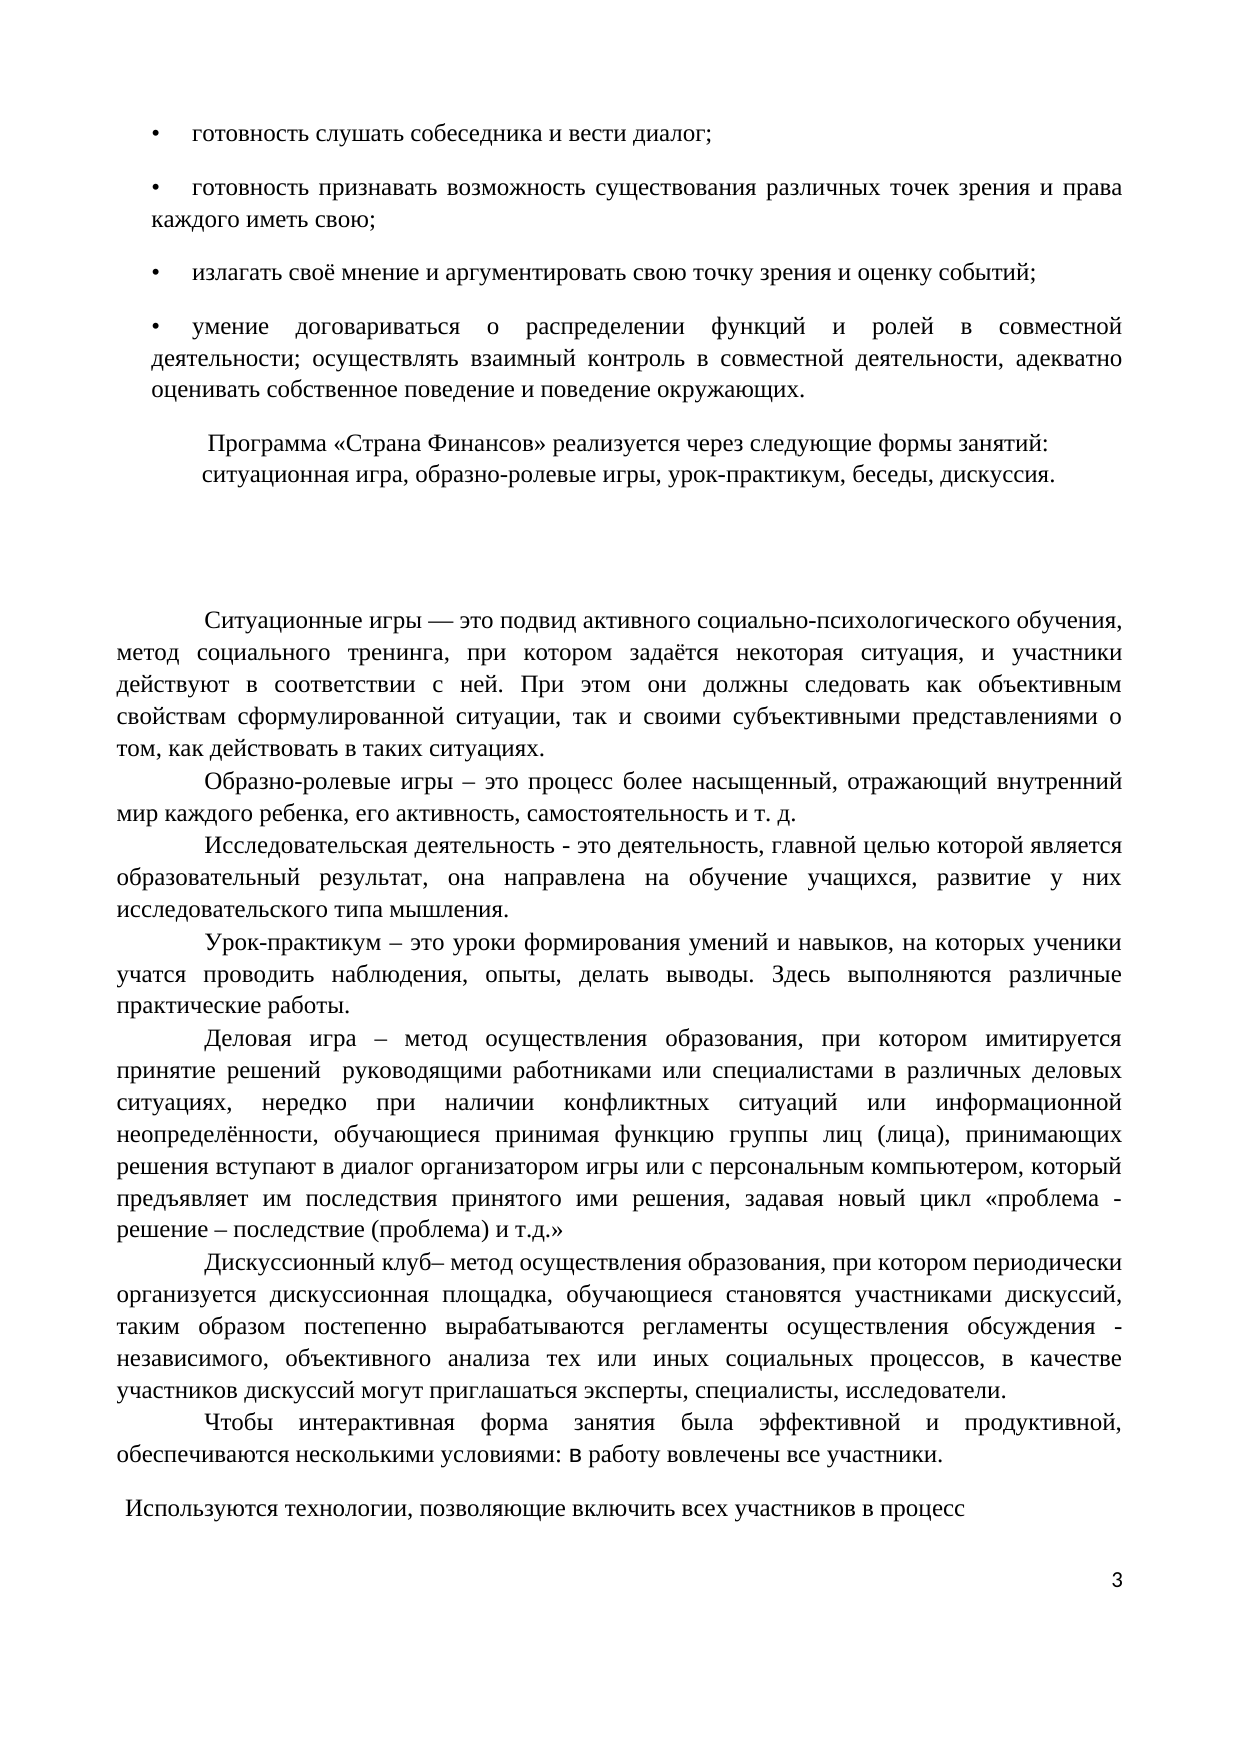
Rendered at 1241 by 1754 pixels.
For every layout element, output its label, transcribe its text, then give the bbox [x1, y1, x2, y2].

text Урок-практикум – это уроки формирования умений и навыков, на которых ученики учатся проводить наблюдения, опыты, делать выводы. Здесь выполняются различные практические работы. [116, 927, 1123, 1019]
text Ситуационные игры — это подвид активного социально-психологического обучения, метод социального тренинга, при котором задаётся некоторая ситуация, и участники действуют в соответствии с ней. При этом они должны следовать как объективным свойствам сформулированной ситуации, так и своими субъективными представлениями о том, как действовать в таких ситуациях. [116, 606, 1123, 762]
text Чтобы интерактивная форма занятия была эффективной и продуктивной, обеспечиваются несколькими условиями: в работу вовлечены все участники. [116, 1407, 1123, 1468]
text Дискуссионный клуб– метод осуществления образования, при котором периодически организуется дискуссионная площадка, обучающиеся становятся участниками дискуссий, таким образом постепенно вырабатываются регламенты осуществления обсуждения - независимого, объективного анализа тех или иных социальных процессов, в качестве участников дискуссий могут приглашаться эксперты, специалисты, исследователи. [116, 1247, 1123, 1404]
list излагать своё мнение и аргументировать свою точку зрения и оценку событий; [151, 257, 1123, 286]
list умение договариваться о распределении функций и ролей в совместной деятельности; осуществлять взаимный контроль в совместной деятельности, адекватно оценивать собственное поведение и поведение окружающих. [151, 311, 1123, 403]
list готовность слушать собеседника и вести диалог; [151, 118, 1123, 147]
list готовность признавать возможность существования различных точек зрения и права каждого иметь свою; [151, 172, 1123, 232]
text Используются технологии, позволяющие включить всех участников в процесс [118, 1493, 1123, 1522]
text Образно-ролевые игры – это процесс более насыщенный, отражающий внутренний мир каждого ребенка, его активность, самостоятельность и т. д. [116, 766, 1123, 826]
text Деловая игра – метод осуществления образования, при котором имитируется принятие решений руководящими работниками или специалистами в различных деловых ситуациях, нередко при наличии конфликтных ситуаций или информационной неопределённости, обучающиеся принимая функцию группы лиц (лица), принимающих решения вступают в диалог организатором игры или с персональным компьютером, который предъявляет им последствия принятого ими решения, задавая новый цикл «проблема - решение – последствие (проблема) и т.д.» [116, 1023, 1123, 1243]
text Программа «Страна Финансов» реализуется через следующие формы занятий: ситуационная игра, образно-ролевые игры, урок-практикум, беседы, дискуссия. [151, 428, 1105, 488]
text Исследовательская деятельность - это деятельность, главной целью которой является образовательный результат, она направлена на обучение учащихся, развитие у них исследовательского типа мышления. [116, 831, 1123, 923]
